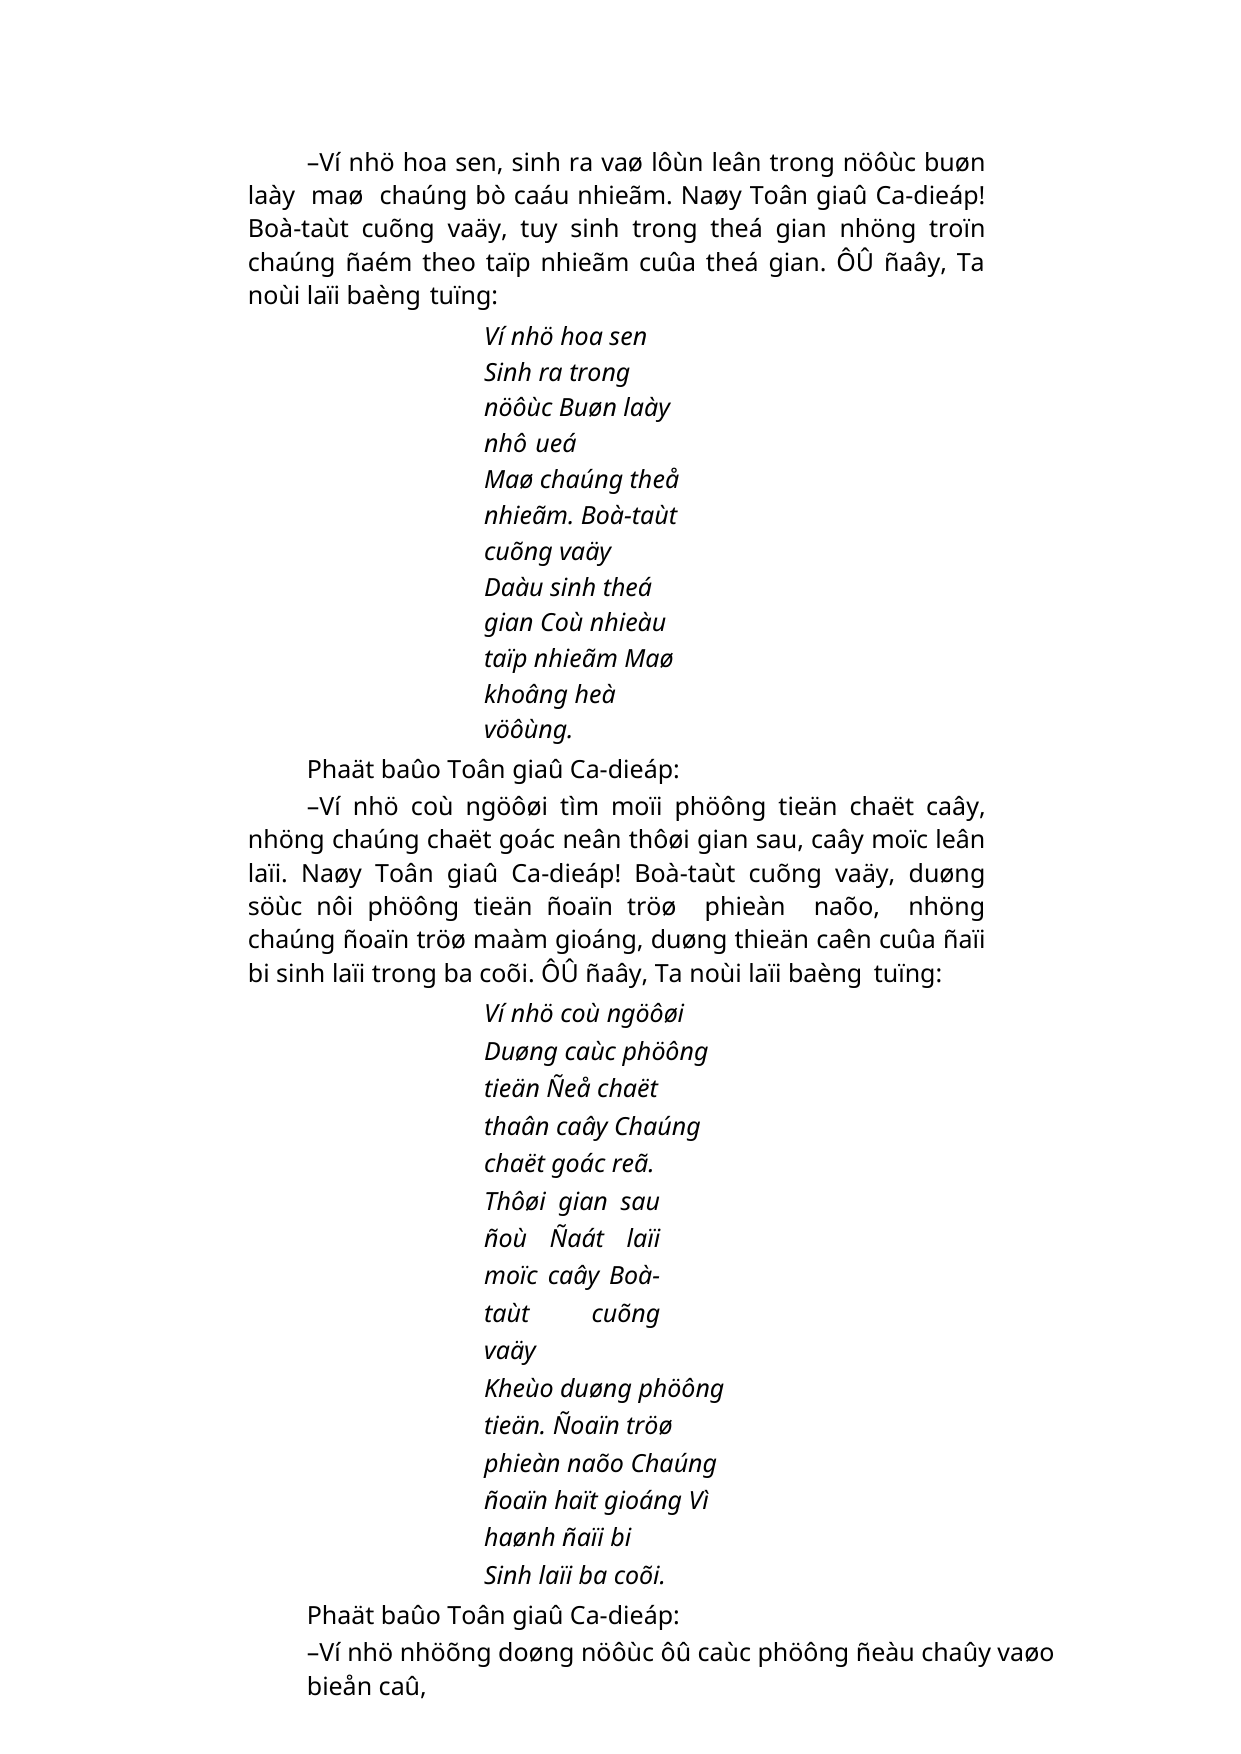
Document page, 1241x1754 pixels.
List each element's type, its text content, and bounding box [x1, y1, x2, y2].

text Ví nhö coù ngöôøi [484, 996, 1065, 1030]
text Duøng caùc phöông tieän Ñeå chaët thaân caây Chaúng chaët goác reã. [484, 1033, 723, 1179]
text Phaät baûo Toân giaû Ca-dieáp: [307, 1598, 1065, 1632]
text Daàu sinh theá gian Coù nhieàu taïp nhieãm Maø khoâng heà vöôùng. [484, 569, 698, 746]
text –Ví nhö coù ngöôøi tìm moïi phöông tieän chaët caây, nhöng chaúng chaët goác neân thôøi gian sau, caây moïc leân laïi. Naøy Toân giaû Ca-dieáp! Boà-taùt cuõng vaäy, duøng söùc nôi phöông tieän ñoaïn tröø phieàn naõo, nhöng chaúng ñoaïn tröø maàm gioáng, duøng thieän caên cuûa ñaïi bi sinh laïi trong ba coõi. ÔÛ ñaây, Ta noùi laïi baèng tuïng: [248, 789, 986, 990]
text Phaät baûo Toân giaû Ca-dieáp: [307, 752, 1065, 786]
text Ví nhö hoa sen Sinh ra trong nöôùc Buøn laày nhô ueá [484, 318, 679, 460]
text –Ví nhö nhöõng doøng nöôùc ôû caùc phöông ñeàu chaûy vaøo bieån caû, [307, 1634, 1065, 1703]
text –Ví nhö hoa sen, sinh ra vaø lôùn leân trong nöôùc buøn laày maø chaúng bò caáu nhieãm. Naøy Toân giaû Ca-dieáp! Boà-taùt cuõng vaäy, tuy sinh trong theá gian nhöng troïn chaúng ñaém theo taïp nhieãm cuûa theá gian. ÔÛ ñaây, Ta noùi laïi baèng tuïng: [248, 145, 986, 312]
text Kheùo duøng phöông tieän. Ñoaïn tröø phieàn naõo Chaúng ñoaïn haït gioáng Vì haønh ñaïi bi [484, 1370, 734, 1554]
text Sinh laïi ba coõi. [484, 1558, 1065, 1592]
text Thôøi gian sau ñoù Ñaát laïi moïc caây Boà-taùt cuõng vaäy [484, 1183, 660, 1367]
text Maø chaúng theå nhieãm. Boà-taùt cuõng vaäy [484, 462, 706, 567]
